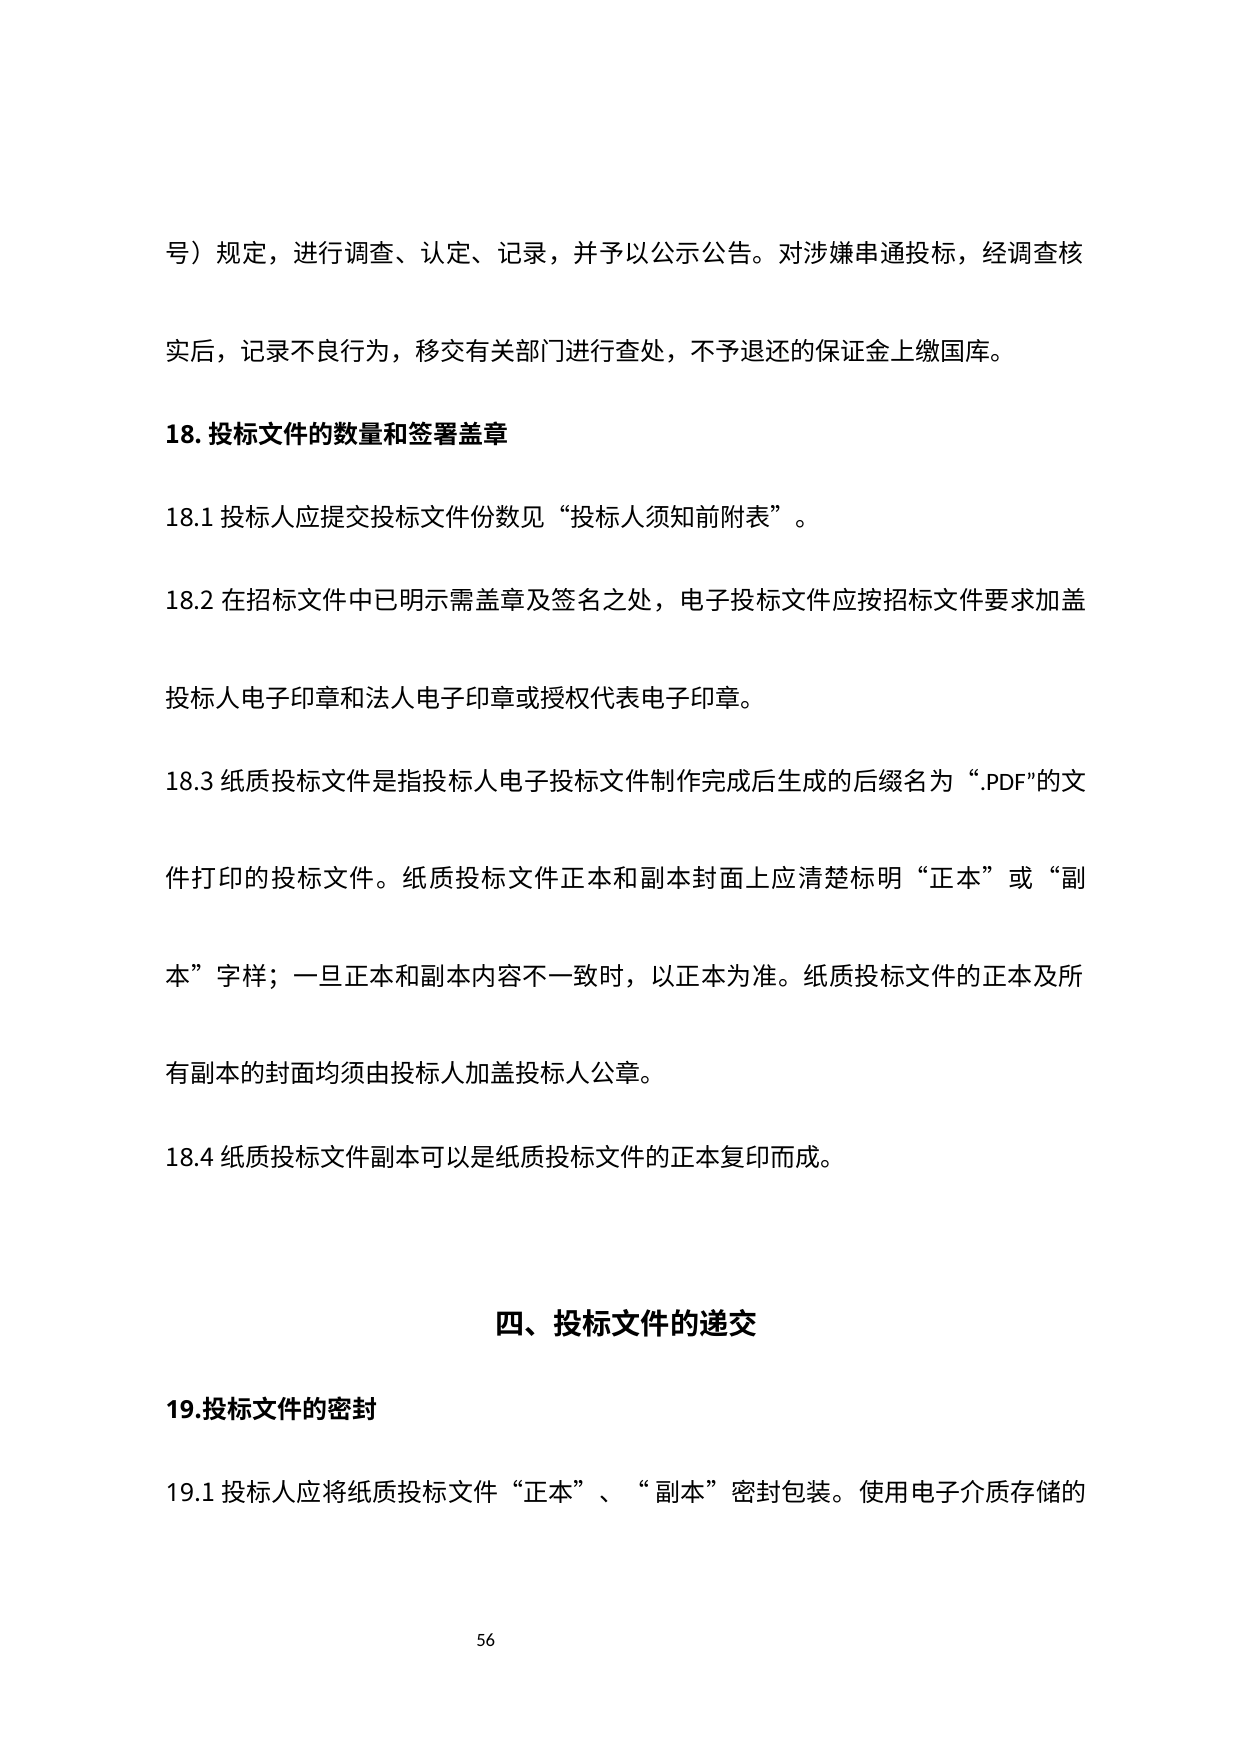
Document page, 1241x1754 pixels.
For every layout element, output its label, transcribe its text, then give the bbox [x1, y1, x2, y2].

text 19.投标文件的密封 [165, 1375, 1087, 1440]
text 18. 投标文件的数量和签署盖章 [165, 400, 1087, 465]
text 18.2 在招标文件中已明示需盖章及签名之处，电子投标文件应按招标文件要求加盖投标人电子印章和法人电子印章或授权代表电子印章。 [165, 566, 1087, 729]
text 18.1 投标人应提交投标文件份数见“投标人须知前附表”。 [165, 483, 1087, 548]
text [165, 219, 1087, 382]
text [165, 1458, 1087, 1523]
text 18.3 纸质投标文件是指投标人电子投标文件制作完成后生成的后缀名为“.PDF”的文件打印的投标文件。纸质投标文件正本和副本封面上应清楚标明“正本”或“副本”字样；一旦正本和副本内容不一致时，以正本为准。纸质投标文件的正本及所有副本的封面均须由投标人加盖投标人公章。 [165, 747, 1087, 1104]
text 18.4 纸质投标文件副本可以是纸质投标文件的正本复印而成。 [165, 1123, 1087, 1188]
text 四、投标文件的递交 [165, 1289, 1087, 1354]
